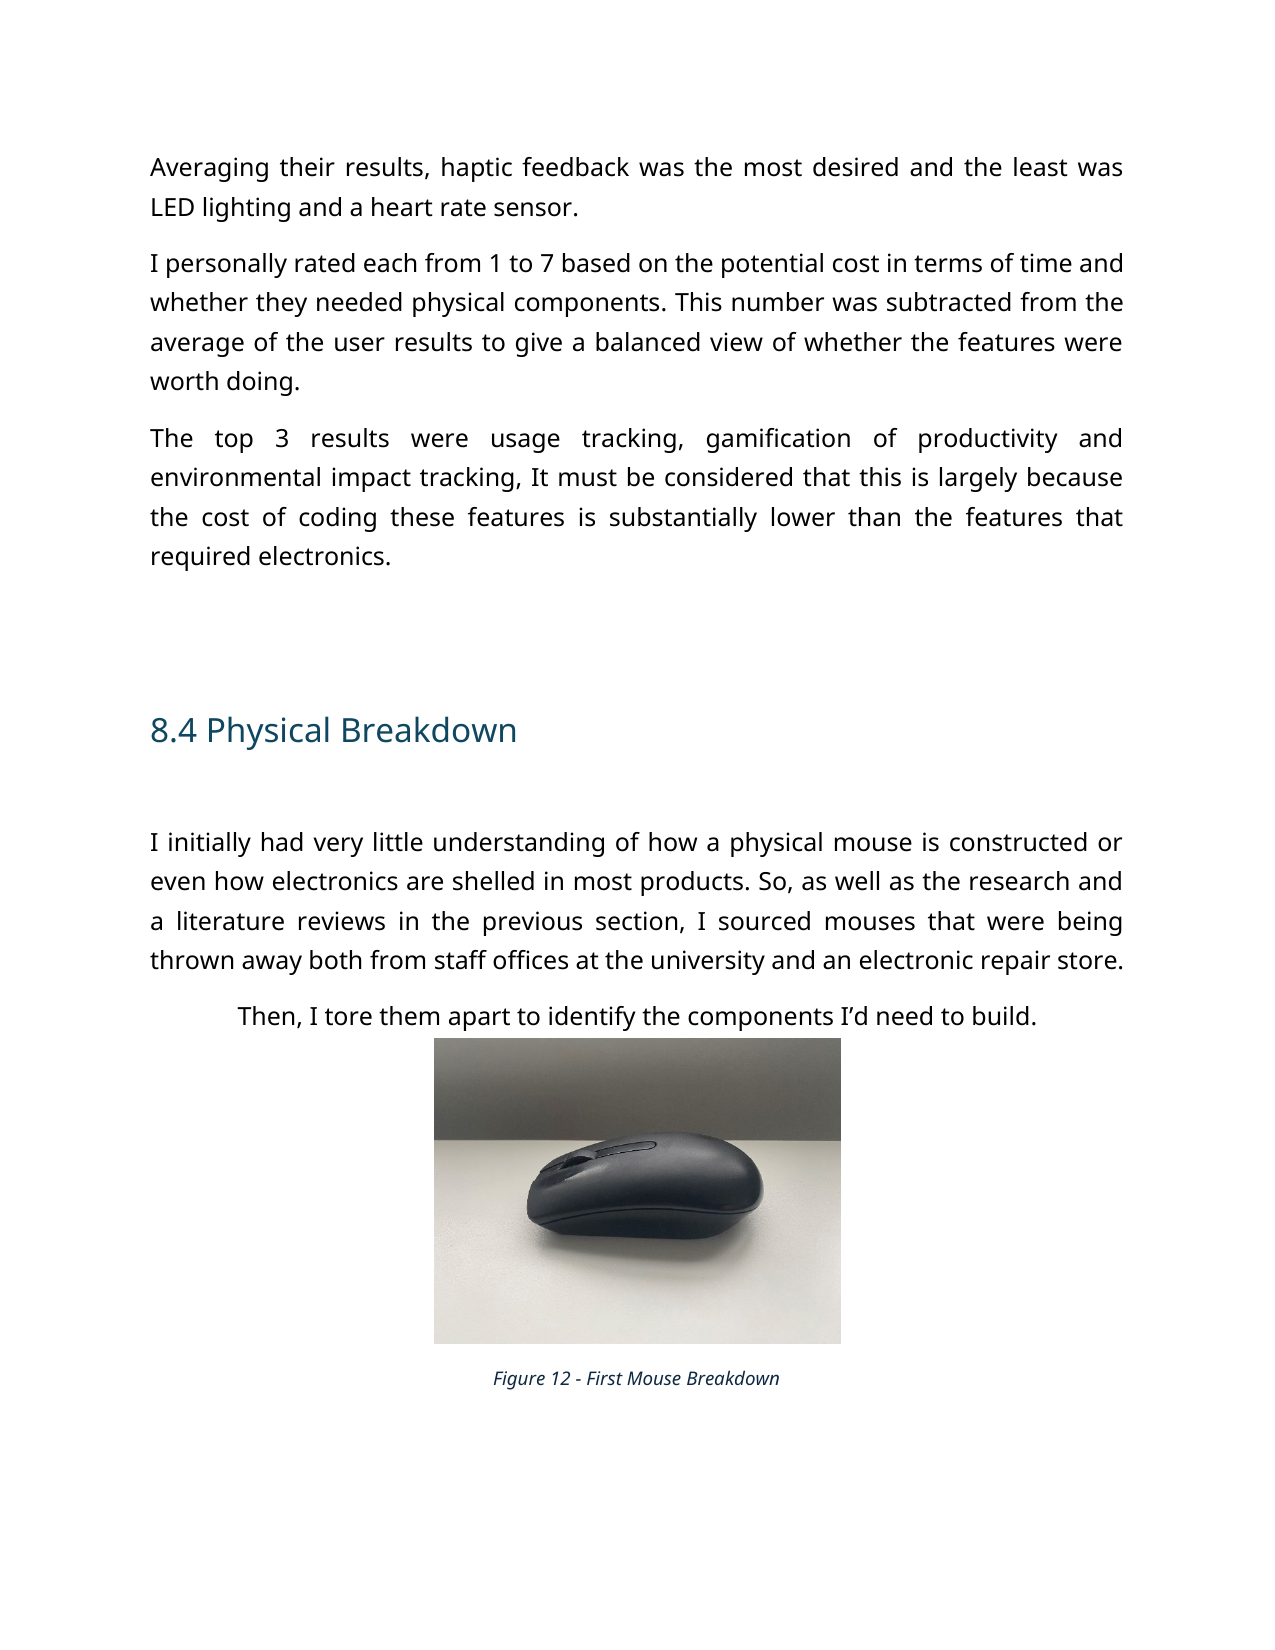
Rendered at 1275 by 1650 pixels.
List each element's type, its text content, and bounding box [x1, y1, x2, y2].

text The top 3 results were usage tracking, gamification of productivity and environmental impact tracking, It must be considered that this is largely because the cost of coding these features is substantially lower than the features that required electronics. [150, 420, 1125, 573]
text I personally rated each from 1 to 7 based on the potential cost in terms of time and whether they needed physical components. This number was subtracted from the average of the user results to give a balanced view of whether the features were worth doing. [150, 246, 1125, 398]
subtitle 8.4 Physical Breakdown [150, 707, 1125, 752]
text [150, 150, 1125, 223]
text Figure 12 - First Mouse Breakdown [150, 1365, 1125, 1391]
text I initially had very little understanding of how a physical mouse is constructed or even how electronics are shelled in most products. So, as well as the research and a literature reviews in the previous section, I sourced mouses that were being thrown away both from staff offices at the university and an electronic repair store. [150, 824, 1125, 977]
picture [434, 1038, 841, 1344]
